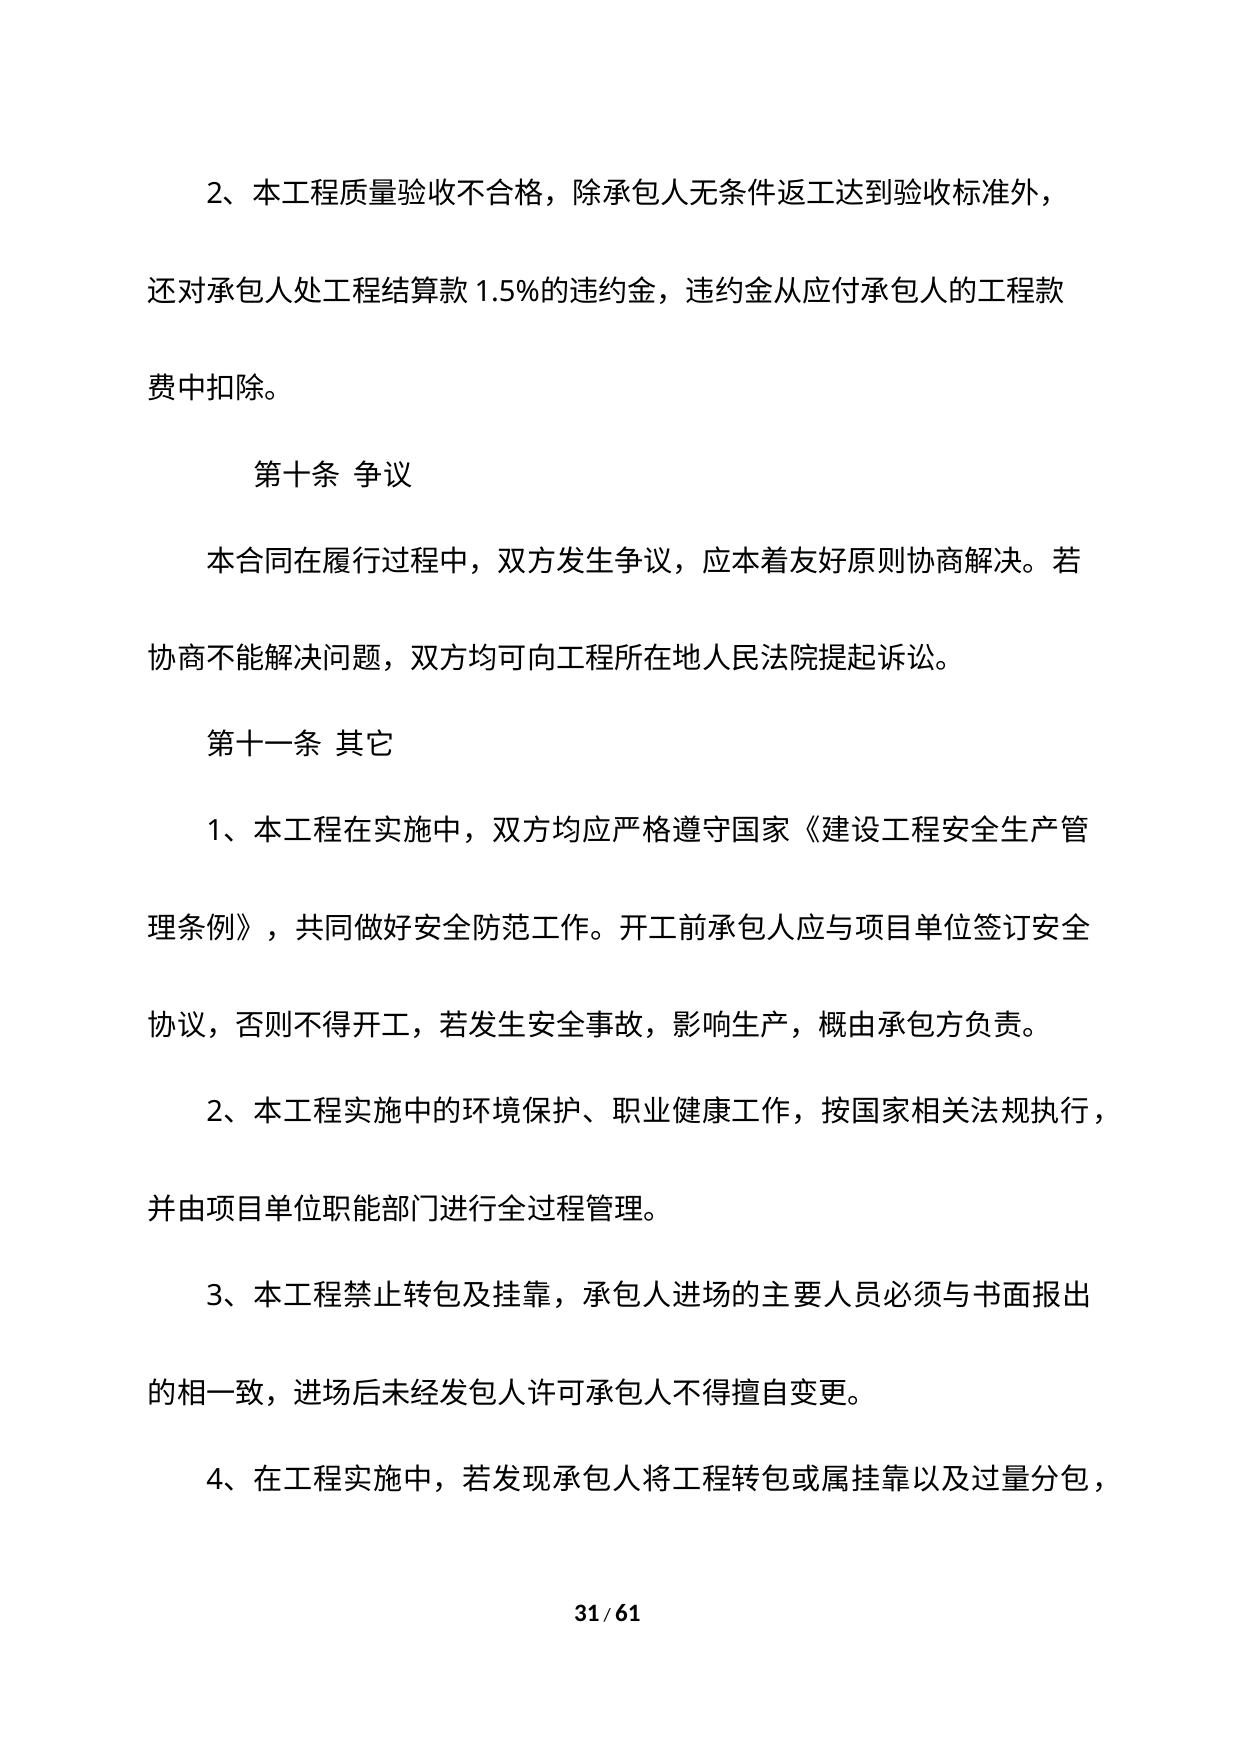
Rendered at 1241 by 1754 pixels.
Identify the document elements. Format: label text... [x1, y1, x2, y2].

text 本合同在履行过程中，双方发生争议，应本着友好原则协商解决。若协商不能解决问题，双方均可向工程所在地人民法院提起诉讼。 [148, 526, 1092, 688]
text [148, 1444, 1092, 1509]
text 第十条 争议 [195, 440, 1092, 505]
text 2、本工程实施中的环境保护、职业健康工作，按国家相关法规执行，并由项目单位职能部门进行全过程管理。 [148, 1077, 1092, 1239]
text 1、本工程在实施中，双方均应严格遵守国家《建设工程安全生产管理条例》，共同做好安全防范工作。开工前承包人应与项目单位签订安全协议，否则不得开工，若发生安全事故，影响生产，概由承包方负责。 [148, 796, 1092, 1056]
text 2、本工程质量验收不合格，除承包人无条件返工达到验收标准外，还对承包人处工程结算款1.5%的违约金，违约金从应付承包人的工程款费中扣除。 [148, 158, 1092, 418]
text 第十一条 其它 [148, 709, 1092, 774]
text 3、本工程禁止转包及挂靠，承包人进场的主要人员必须与书面报出的相一致，进场后未经发包人许可承包人不得擅自变更。 [148, 1260, 1092, 1423]
